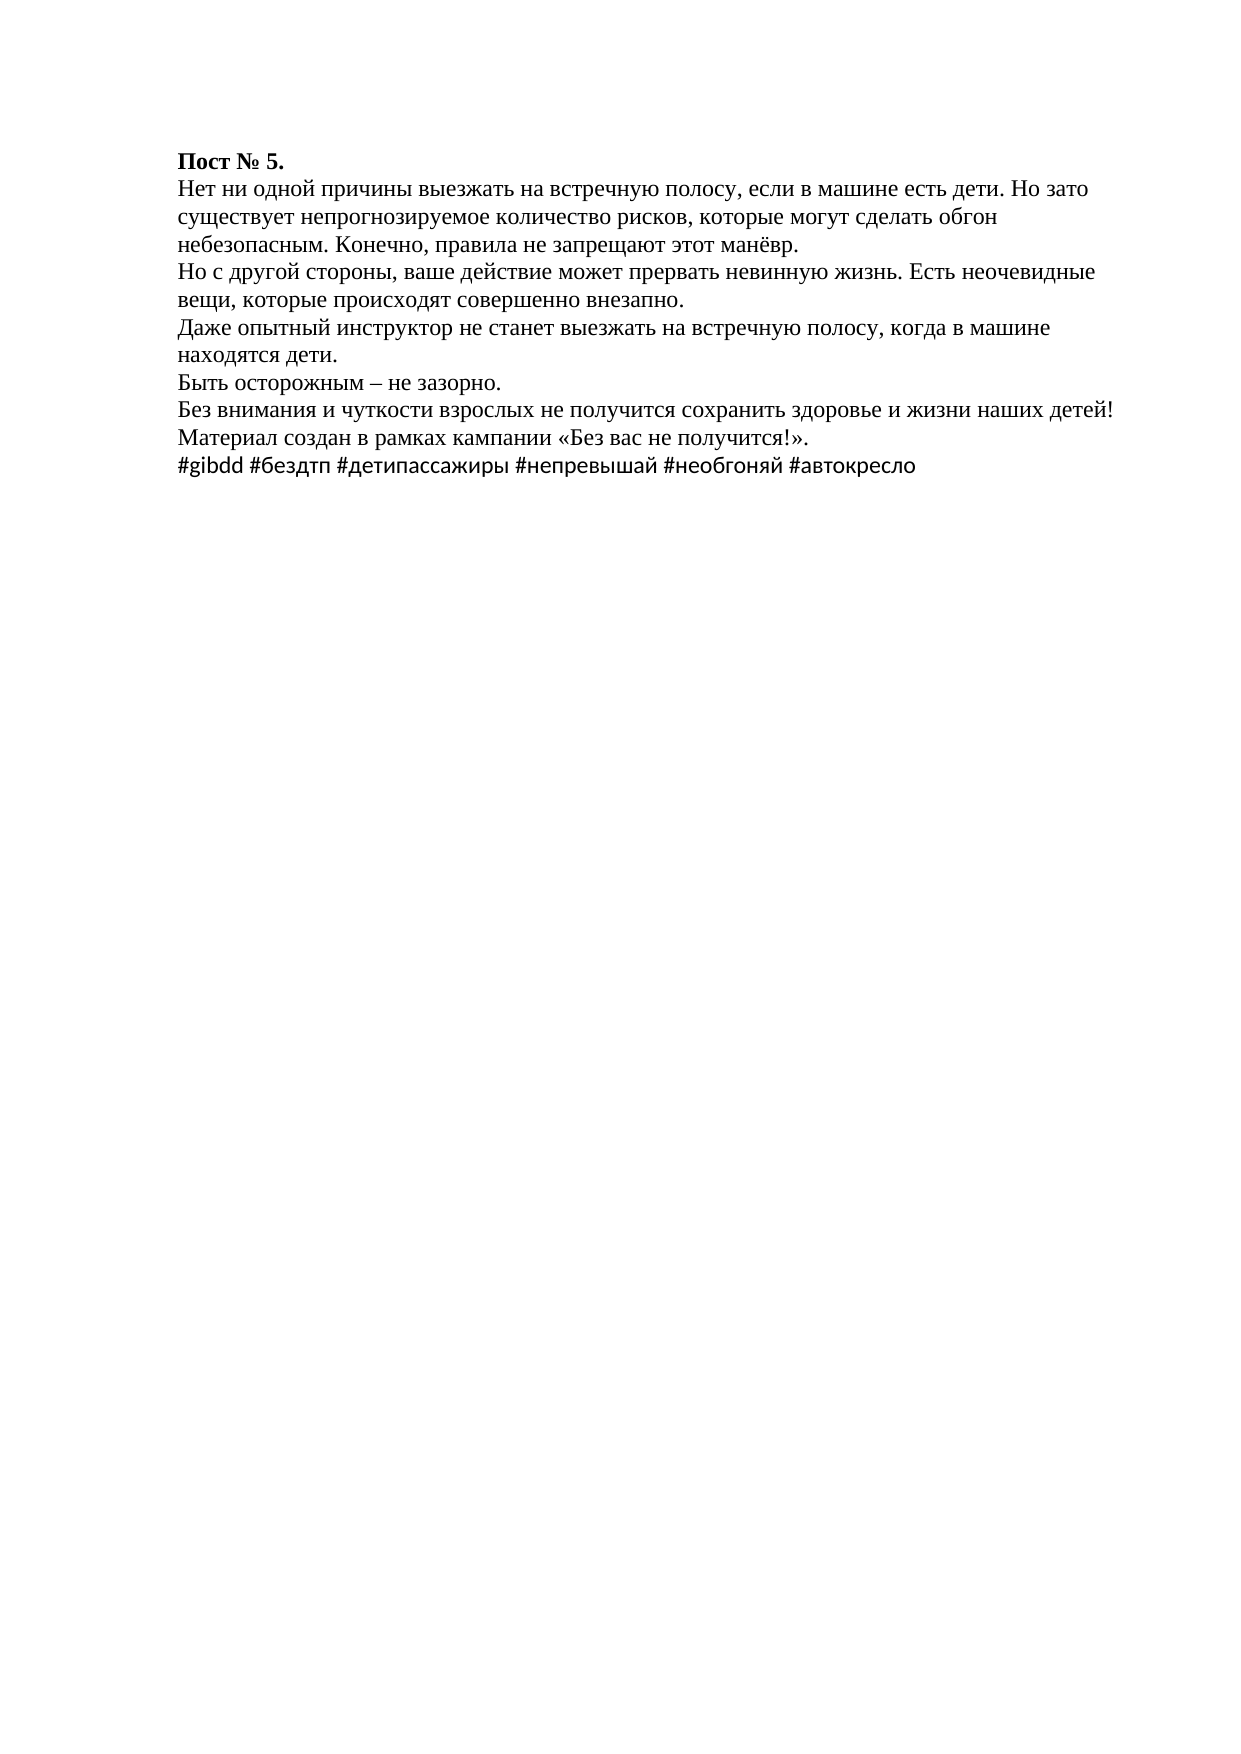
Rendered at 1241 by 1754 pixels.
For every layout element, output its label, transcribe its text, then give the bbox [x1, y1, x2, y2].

text Но с другой стороны, ваше действие может прервать невинную жизнь. Есть неочевидные вещи, которые происходят совершенно внезапно. [177, 257, 1152, 312]
text Материал создан в рамках кампании «Без вас не получится!». [177, 423, 1152, 451]
text Без внимания и чуткости взрослых не получится сохранить здоровье и жизни наших детей! [177, 395, 1152, 423]
text Даже опытный инструктор не станет выезжать на встречную полосу, когда в машине находятся дети. [177, 312, 1152, 368]
text Пост № 5. [177, 147, 1152, 174]
text Нет ни одной причины выезжать на встречную полосу, если в машине есть дети. Но зато существует непрогнозируемое количество рисков, которые могут сделать обгон небезопасным. Конечно, правила не запрещают этот манёвр. [177, 174, 1152, 257]
text Быть осторожным – не зазорно. [177, 368, 1152, 395]
text #gibdd #бездтп #детипассажиры #непревышай #необгоняй #автокресло [177, 451, 1152, 480]
